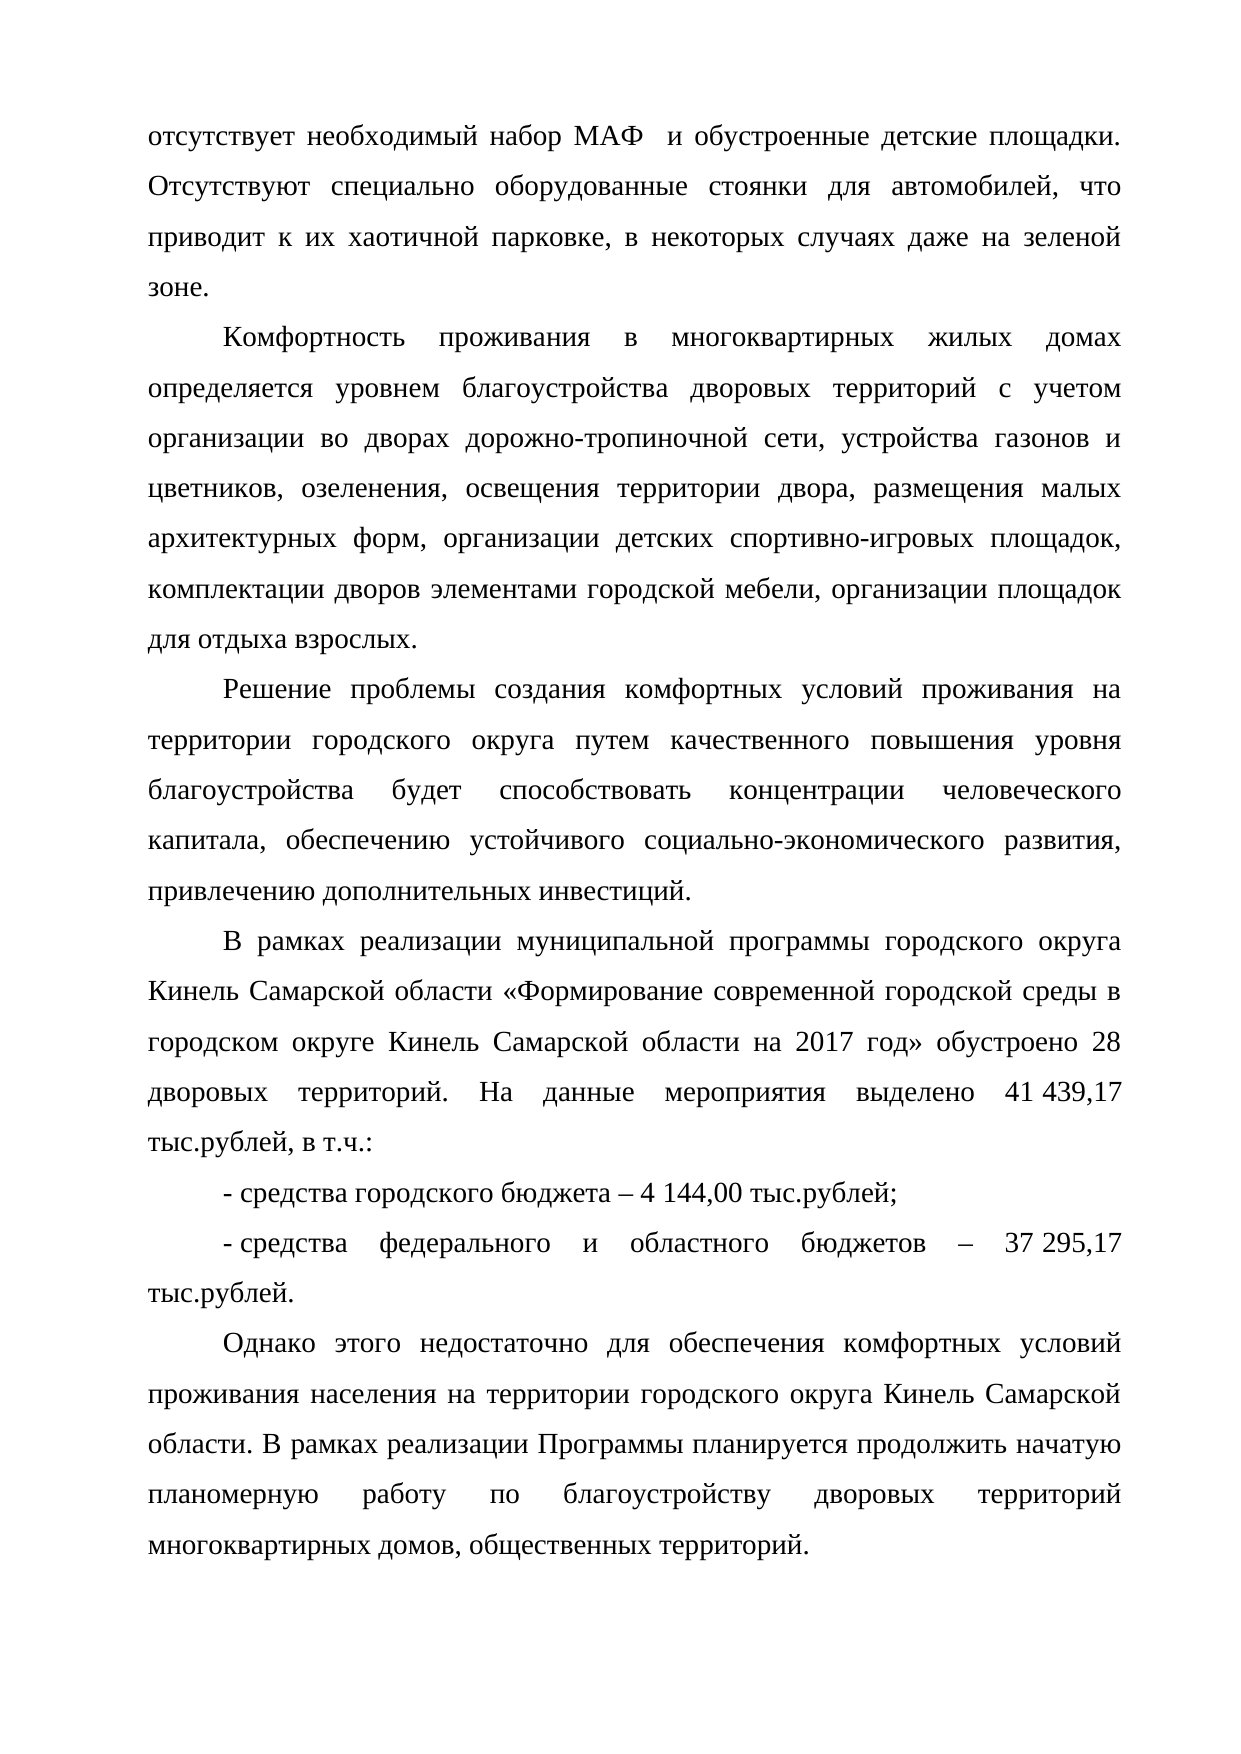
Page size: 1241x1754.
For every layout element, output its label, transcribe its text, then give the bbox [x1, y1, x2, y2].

text Решение проблемы создания комфортных условий проживания на территории городского округа путем качественного повышения уровня благоустройства будет способствовать концентрации человеческого капитала, обеспечению устойчивого социально-экономического развития, привлечению дополнительных инвестиций. [148, 672, 1122, 906]
text - средства городского бюджета – 4 144,00 тыс.рублей; [148, 1175, 1122, 1208]
text Однако этого недостаточно для обеспечения комфортных условий проживания населения на территории городского округа Кинель Самарской области. В рамках реализации Программы планируется продолжить начатую планомерную работу по благоустройству дворовых территорий многоквартирных домов, общественных территорий. [148, 1326, 1122, 1560]
text В рамках реализации муниципальной программы городского округа Кинель Самарской области «Формирование современной городской среды в городском округе Кинель Самарской области на 2017 год» обустроено 28 дворовых территорий. На данные мероприятия выделено 41 439,17 тыс.рублей, в т.ч.: [148, 923, 1122, 1158]
text Комфортность проживания в многоквартирных жилых домах определяется уровнем благоустройства дворовых территорий с учетом организации во дворах дорожно-тропиночной сети, устройства газонов и цветников, озеленения, освещения территории двора, размещения малых архитектурных форм, организации детских спортивно-игровых площадок, комплектации дворов элементами городской мебели, организации площадок для отдыха взрослых. [148, 319, 1122, 655]
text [148, 118, 1122, 303]
text - средства федерального и областного бюджетов – 37 295,17 тыс.рублей. [148, 1225, 1122, 1309]
